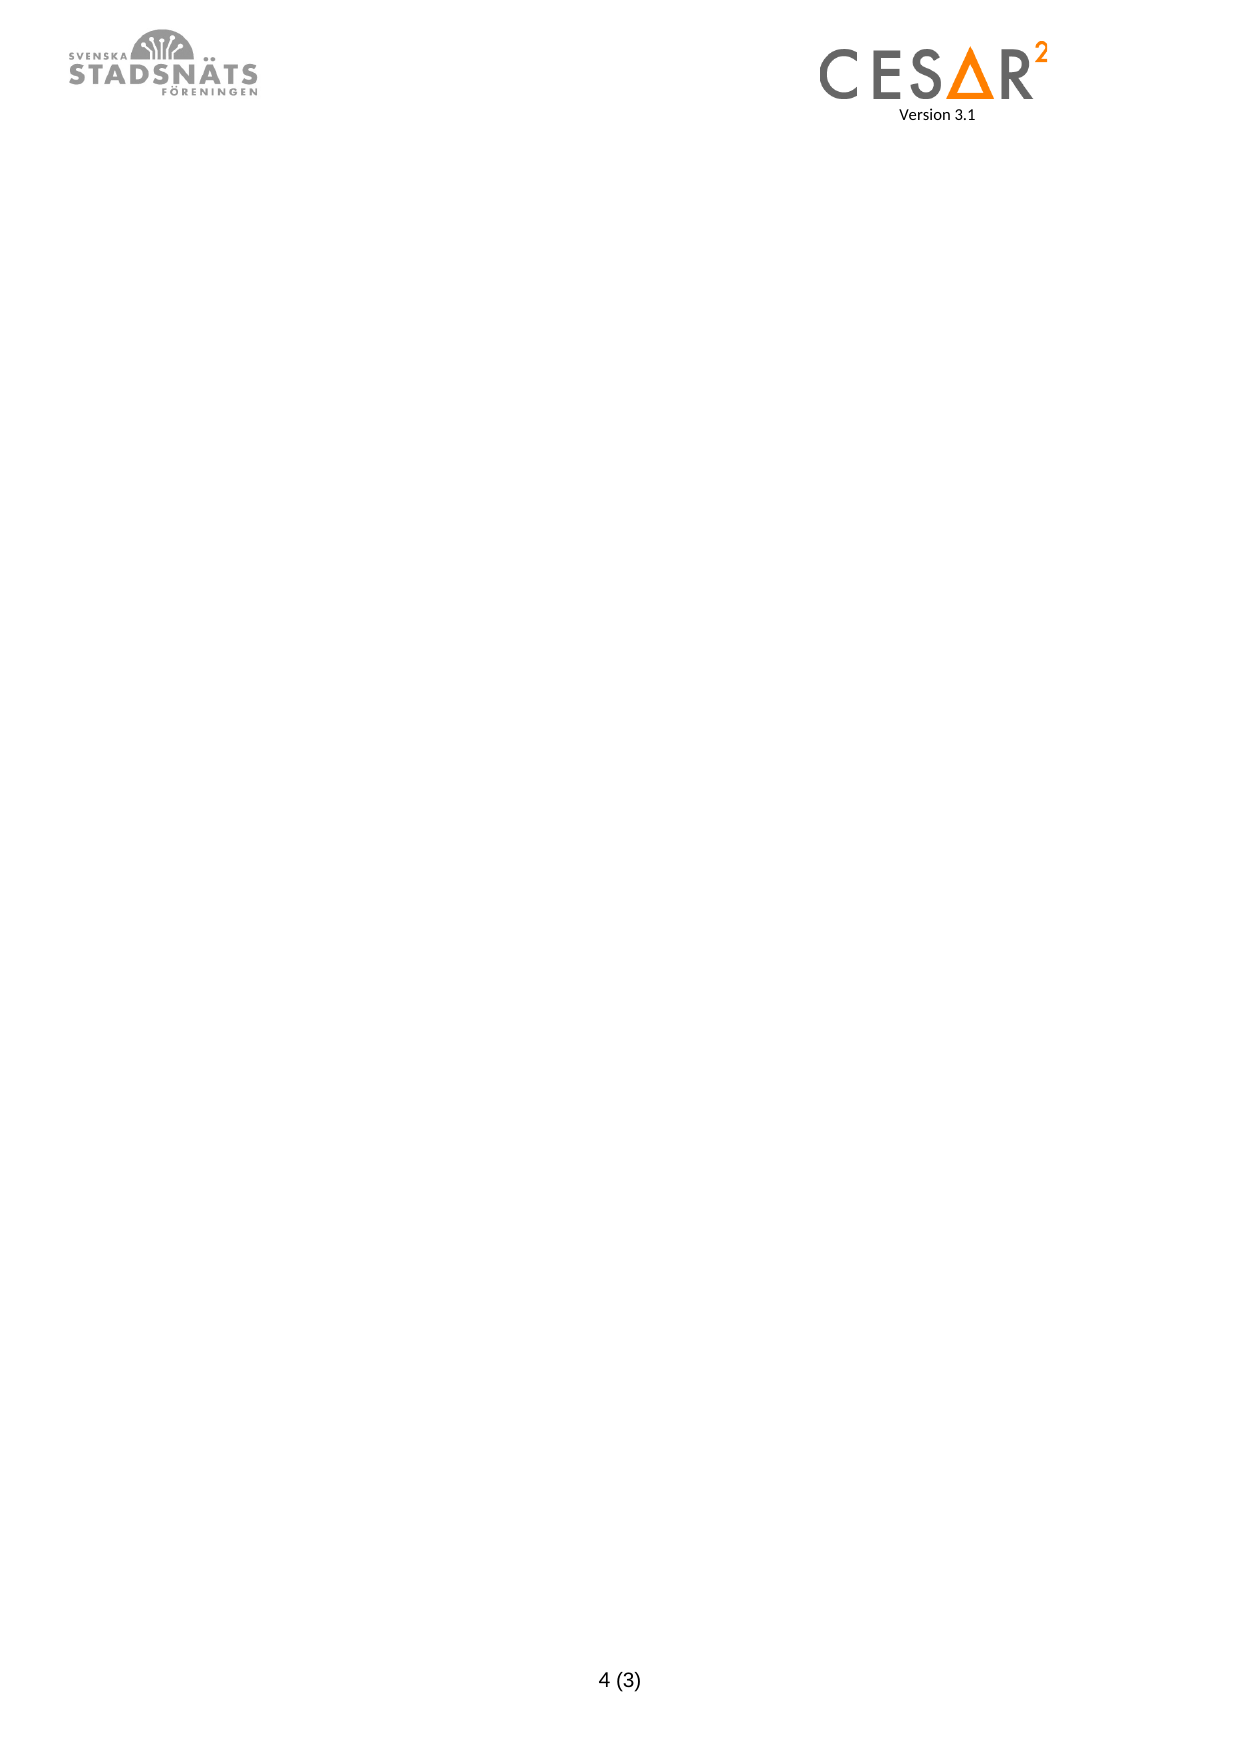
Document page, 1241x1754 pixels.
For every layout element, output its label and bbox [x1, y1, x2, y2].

picture [820, 41, 1048, 99]
picture [64, 28, 262, 99]
